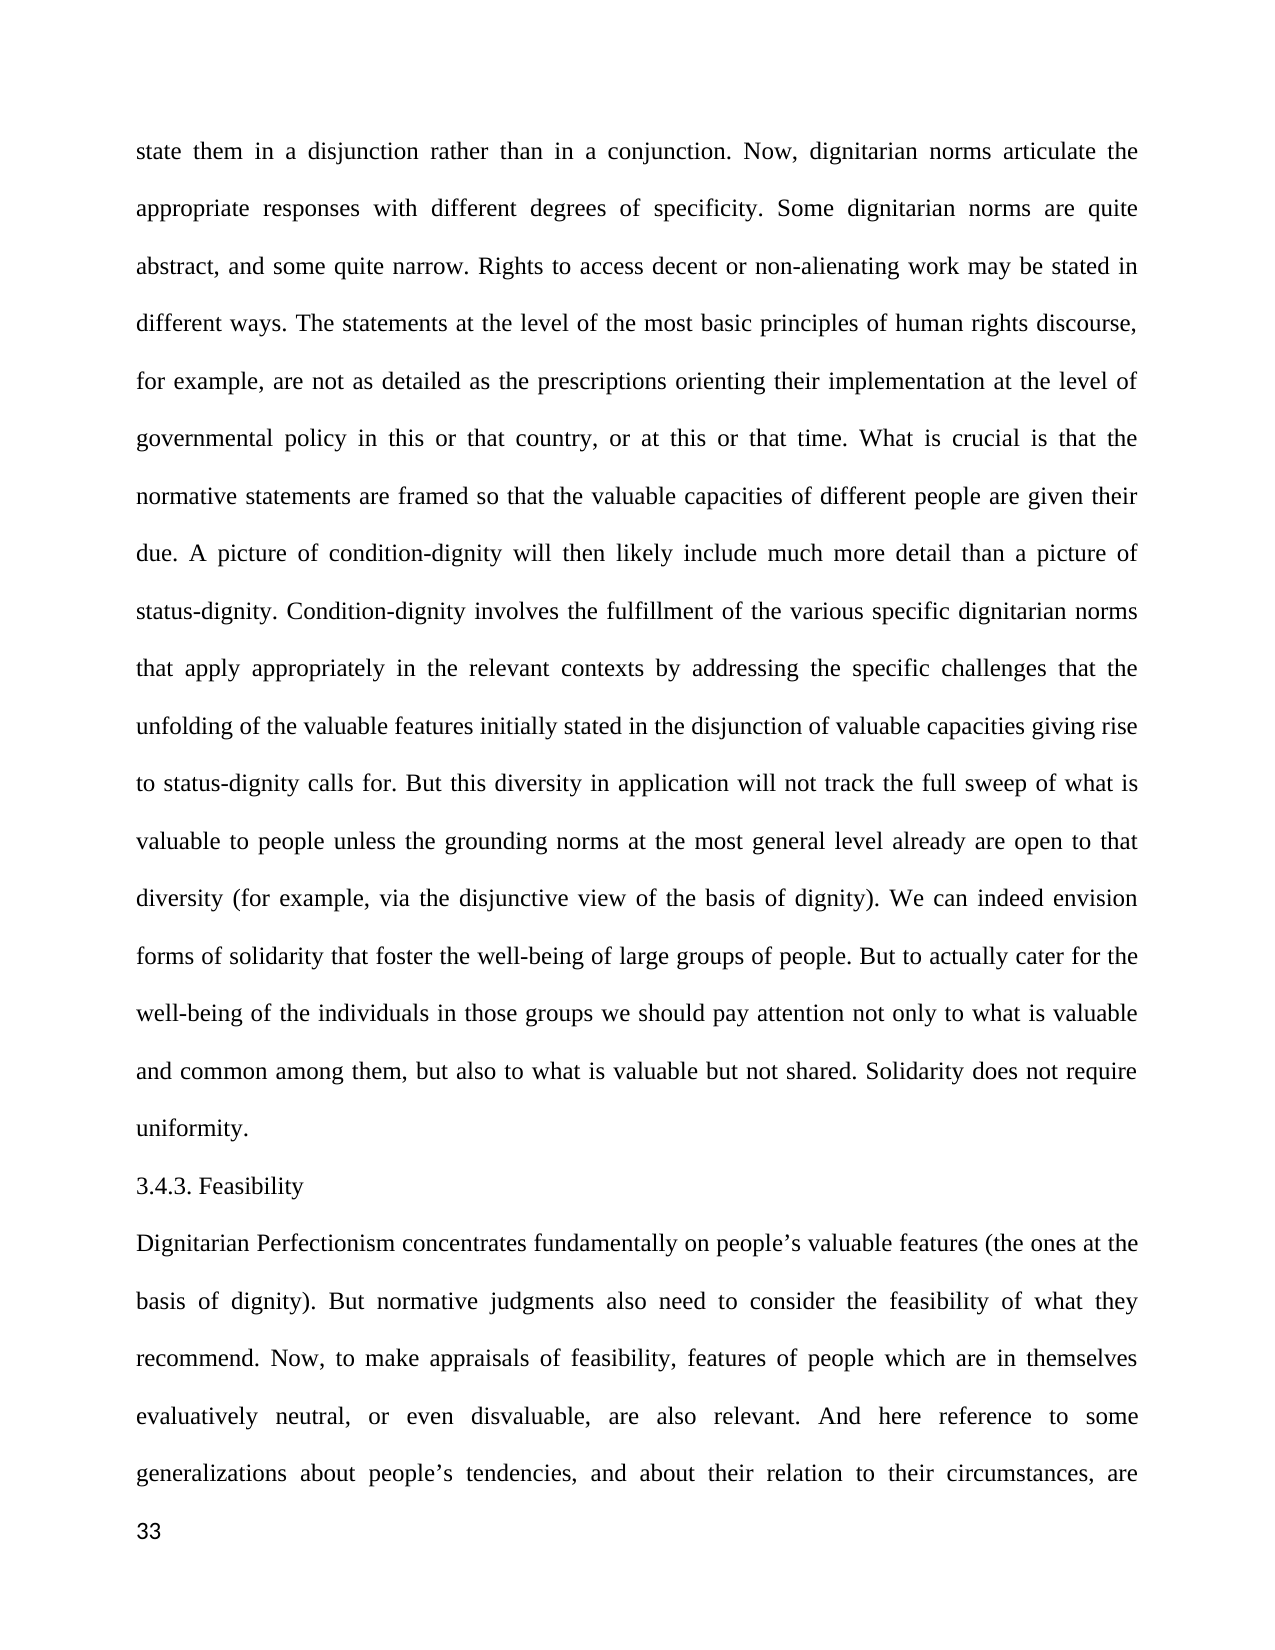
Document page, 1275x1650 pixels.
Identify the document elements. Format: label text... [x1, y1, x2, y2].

text 3.4.3. Feasibility [136, 1171, 1139, 1199]
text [136, 1228, 1139, 1487]
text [136, 136, 1139, 1142]
